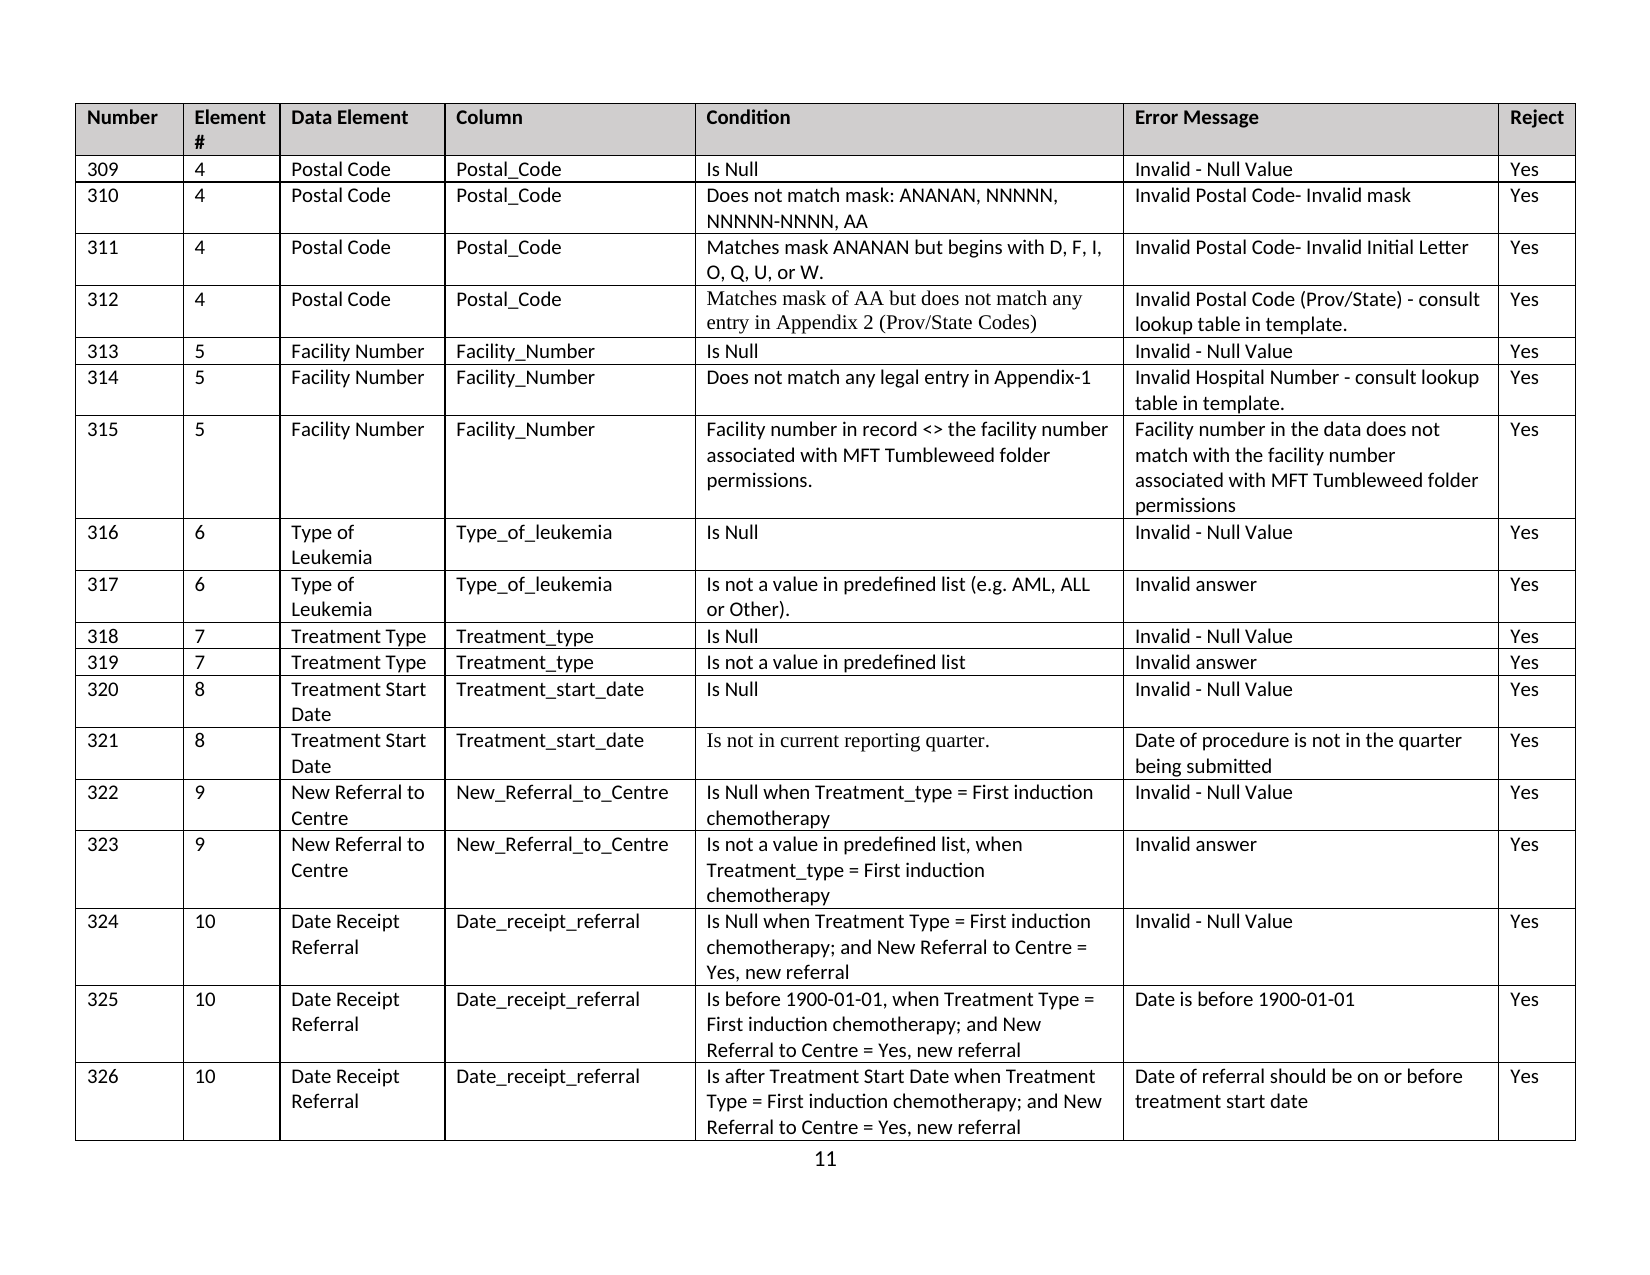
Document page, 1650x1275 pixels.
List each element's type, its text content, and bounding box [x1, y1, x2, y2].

table_cell 4 [184, 156, 279, 181]
table_cell Treatment_start_date [446, 728, 695, 778]
table_cell Invalid Postal Code- Invalid Initial Letter [1124, 234, 1498, 285]
table_cell Invalid - Null Value [1124, 623, 1498, 648]
table_cell 325 [76, 986, 183, 1062]
table_cell Is Null when Treatment Type = First induction chemotherapy; and New Referral to Centre = Yes, new referral [696, 909, 1123, 985]
table_cell Facility_Number [446, 416, 695, 518]
table_cell Yes [1499, 571, 1575, 622]
table_cell 309 [76, 156, 183, 181]
table_cell Is not a value in predefined list [696, 649, 1123, 675]
table_cell 312 [76, 286, 183, 337]
table_cell Invalid Hospital Number - consult lookup table in template. [1124, 365, 1498, 415]
table_cell 314 [76, 365, 183, 415]
table_cell 320 [76, 676, 183, 727]
table_cell Postal Code [281, 286, 444, 337]
table_cell Is not a value in predefined list, when Treatment_type = First induction chemotherapy [696, 831, 1123, 908]
table_cell Type_of_leukemia [446, 519, 695, 570]
table_cell Facility Number [281, 365, 444, 415]
table_cell Postal_Code [446, 286, 695, 337]
table_cell 326 [76, 1063, 183, 1139]
table_cell Invalid Postal Code- Invalid mask [1124, 183, 1498, 233]
table_cell Postal Code [281, 183, 444, 233]
table_header Error Message [1124, 104, 1498, 155]
table_cell Yes [1499, 831, 1575, 908]
table_cell Treatment_type [446, 623, 695, 648]
table_cell 5 [184, 416, 279, 518]
table_cell Facility Number [281, 338, 444, 363]
table_cell Yes [1499, 234, 1575, 285]
table_cell Date Receipt Referral [281, 986, 444, 1062]
table_cell Invalid Postal Code (Prov/State) - consult lookup table in template. [1124, 286, 1498, 337]
table_cell Yes [1499, 676, 1575, 727]
table_cell 317 [76, 571, 183, 622]
table_cell Yes [1499, 649, 1575, 675]
table_cell Invalid - Null Value [1124, 156, 1498, 181]
table_cell 316 [76, 519, 183, 570]
table_cell Yes [1499, 416, 1575, 518]
table_cell 6 [184, 571, 279, 622]
table_cell 5 [184, 365, 279, 415]
table_cell Yes [1499, 519, 1575, 570]
table_cell Is before 1900-01-01, when Treatment Type = First induction chemotherapy; and New Referral to Centre = Yes, new referral [696, 986, 1123, 1062]
table_cell 323 [76, 831, 183, 908]
table_cell 311 [76, 234, 183, 285]
table_header Condition [696, 104, 1123, 155]
table_cell New Referral to Centre [281, 780, 444, 830]
table_header Number [76, 104, 183, 155]
table_cell Type of Leukemia [281, 519, 444, 570]
table_cell 318 [76, 623, 183, 648]
table_cell Facility number in the data does not match with the facility number associated with MFT Tumbleweed folder permissions [1124, 416, 1498, 518]
table_cell Type of Leukemia [281, 571, 444, 622]
table_cell Invalid answer [1124, 649, 1498, 675]
table_cell Does not match any legal entry in Appendix-1 [696, 365, 1123, 415]
table_cell Facility number in record <> the facility number associated with MFT Tumbleweed folder permissions. [696, 416, 1123, 518]
table_cell Is Null [696, 519, 1123, 570]
table_header Data Element [281, 104, 444, 155]
table_header Reject [1499, 104, 1575, 155]
table_cell Is Null [696, 156, 1123, 181]
table_cell 10 [184, 1063, 279, 1139]
table_cell 6 [184, 519, 279, 570]
table_cell Postal_Code [446, 234, 695, 285]
table_cell 315 [76, 416, 183, 518]
table_cell 9 [184, 831, 279, 908]
table_cell 7 [184, 649, 279, 675]
table_cell 324 [76, 909, 183, 985]
table_cell Invalid - Null Value [1124, 780, 1498, 830]
table_cell 313 [76, 338, 183, 363]
table_cell Is Null [696, 338, 1123, 363]
table_cell Yes [1499, 338, 1575, 363]
table_cell Matches mask ANANAN but begins with D, F, I, O, Q, U, or W. [696, 234, 1123, 285]
table_cell Invalid - Null Value [1124, 909, 1498, 985]
table_cell 4 [184, 183, 279, 233]
table_cell Does not match mask: ANANAN, NNNNN, NNNNN-NNNN, AA [696, 183, 1123, 233]
table_cell Facility_Number [446, 338, 695, 363]
table_cell New_Referral_to_Centre [446, 831, 695, 908]
table_cell New_Referral_to_Centre [446, 780, 695, 830]
table_cell Facility_Number [446, 365, 695, 415]
table_cell 10 [184, 909, 279, 985]
table_cell 7 [184, 623, 279, 648]
table_cell Is not a value in predefined list (e.g. AML, ALL or Other). [696, 571, 1123, 622]
table_cell Postal Code [281, 234, 444, 285]
table_cell Treatment Start Date [281, 676, 444, 727]
table_cell 319 [76, 649, 183, 675]
table_cell 4 [184, 234, 279, 285]
table_header Element # [184, 104, 279, 155]
table_cell Treatment Type [281, 649, 444, 675]
table_cell Is not in current reporting quarter. [696, 728, 1123, 778]
table_cell Invalid answer [1124, 831, 1498, 908]
table_cell Yes [1499, 1063, 1575, 1139]
table_cell Matches mask of AA but does not match any entry in Appendix 2 (Prov/State Codes) [696, 286, 1123, 337]
table_cell Date_receipt_referral [446, 909, 695, 985]
table_cell Date of procedure is not in the quarter being submitted [1124, 728, 1498, 778]
table_header Column [446, 104, 695, 155]
table_cell Date Receipt Referral [281, 1063, 444, 1139]
table_cell Date is before 1900-01-01 [1124, 986, 1498, 1062]
table_cell Yes [1499, 286, 1575, 337]
table_cell Treatment_type [446, 649, 695, 675]
table_cell 8 [184, 676, 279, 727]
table_cell Is after Treatment Start Date when Treatment Type = First induction chemotherapy; and New Referral to Centre = Yes, new referral [696, 1063, 1123, 1139]
table_cell Invalid - Null Value [1124, 676, 1498, 727]
table_cell Invalid answer [1124, 571, 1498, 622]
table_cell Postal_Code [446, 156, 695, 181]
table_cell Yes [1499, 986, 1575, 1062]
table_cell 310 [76, 183, 183, 233]
table_cell Is Null [696, 623, 1123, 648]
table_cell Invalid - Null Value [1124, 519, 1498, 570]
table_cell Yes [1499, 623, 1575, 648]
table_cell Yes [1499, 183, 1575, 233]
table_cell Facility Number [281, 416, 444, 518]
table_cell Date_receipt_referral [446, 1063, 695, 1139]
table_cell Is Null when Treatment_type = First induction chemotherapy [696, 780, 1123, 830]
table_cell Yes [1499, 365, 1575, 415]
table_cell New Referral to Centre [281, 831, 444, 908]
table_cell Postal_Code [446, 183, 695, 233]
table_cell Yes [1499, 909, 1575, 985]
table_cell 321 [76, 728, 183, 778]
table_cell Treatment Type [281, 623, 444, 648]
table_cell Date Receipt Referral [281, 909, 444, 985]
table_cell Date_receipt_referral [446, 986, 695, 1062]
table_cell Yes [1499, 780, 1575, 830]
table_cell Postal Code [281, 156, 444, 181]
table_cell 10 [184, 986, 279, 1062]
table_cell 9 [184, 780, 279, 830]
table_cell Date of referral should be on or before treatment start date [1124, 1063, 1498, 1139]
table_cell 322 [76, 780, 183, 830]
table_cell Yes [1499, 728, 1575, 778]
table_cell 5 [184, 338, 279, 363]
table_cell Invalid - Null Value [1124, 338, 1498, 363]
table_cell Treatment_start_date [446, 676, 695, 727]
table_cell Is Null [696, 676, 1123, 727]
table_cell 4 [184, 286, 279, 337]
table_cell Treatment Start Date [281, 728, 444, 778]
table_cell Yes [1499, 156, 1575, 181]
table_cell Type_of_leukemia [446, 571, 695, 622]
table_cell 8 [184, 728, 279, 778]
